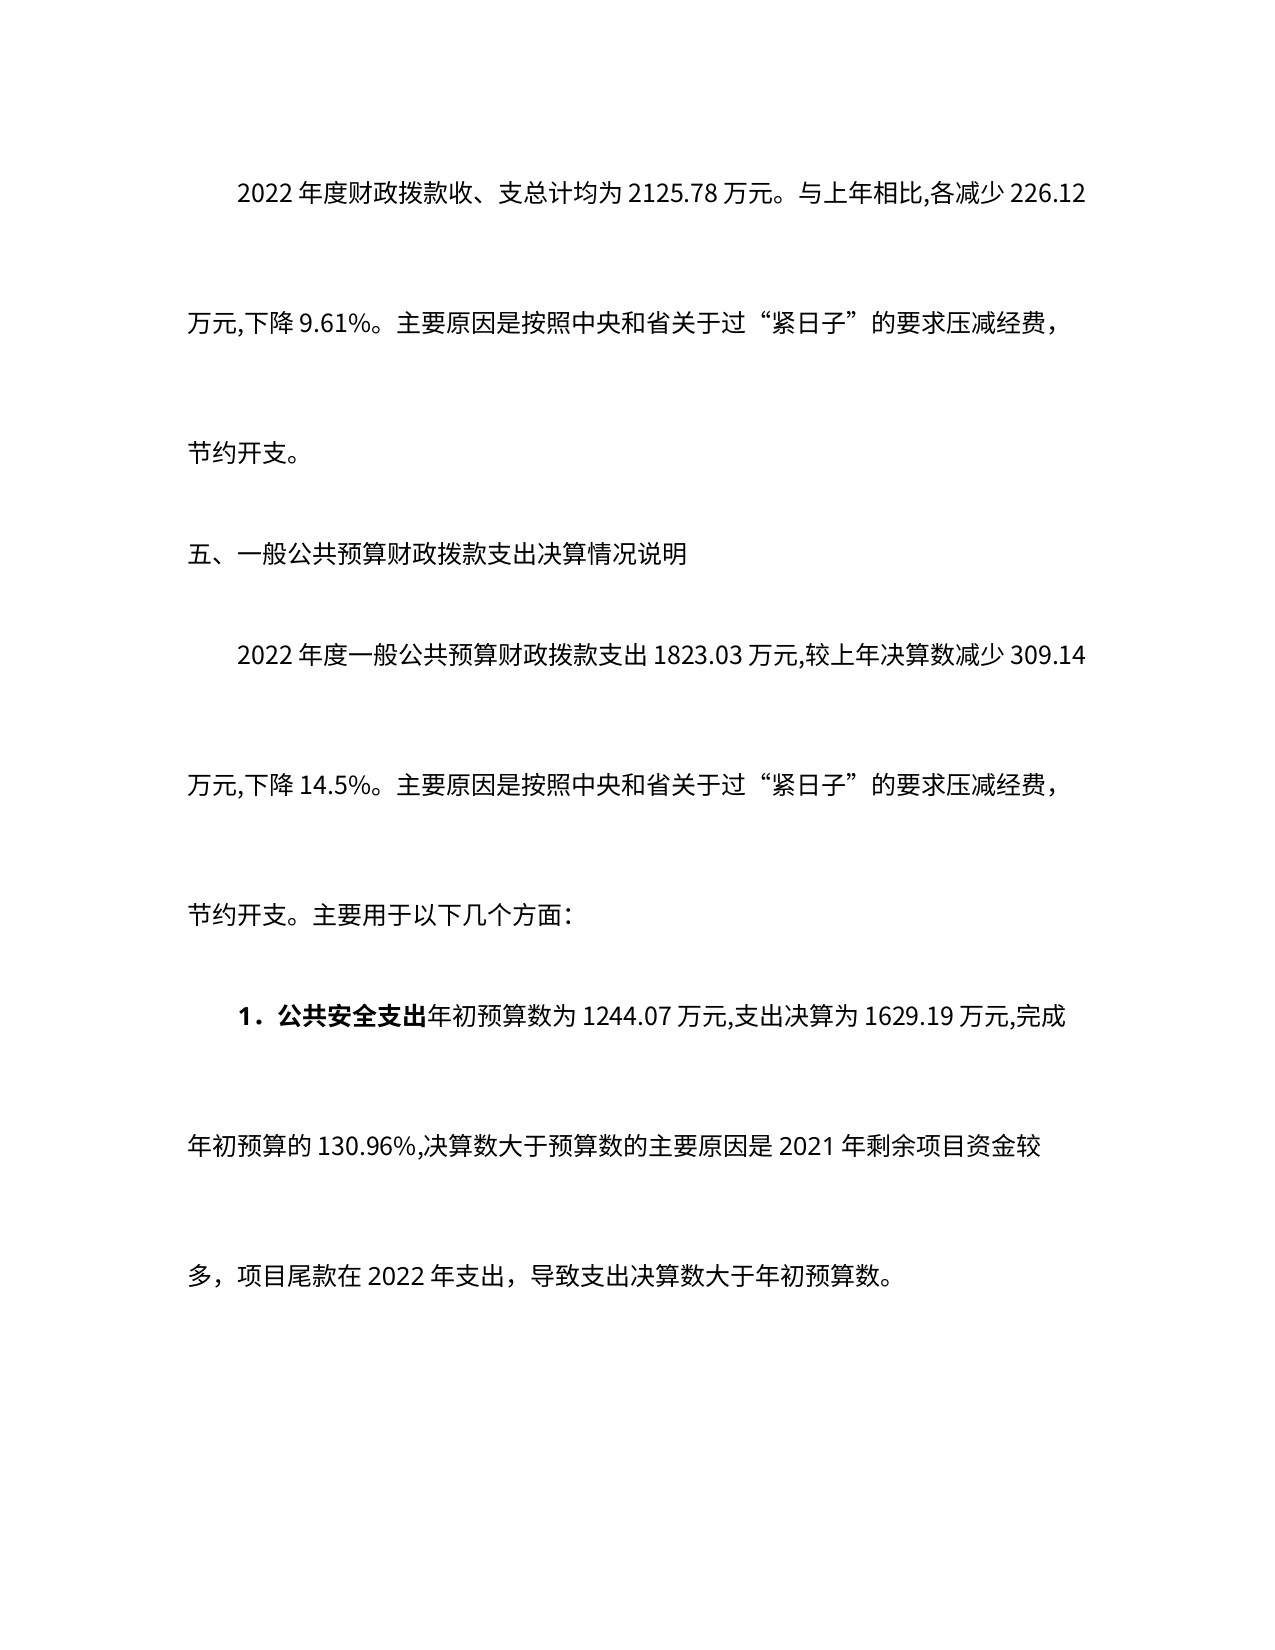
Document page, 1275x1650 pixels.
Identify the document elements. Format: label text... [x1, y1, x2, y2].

text 五、一般公共预算财政拨款支出决算情况说明 [187, 520, 1087, 585]
text 2022年度财政拨款收、支总计均为2125.78万元。与上年相比,各减少226.12万元,下降9.61%。主要原因是按照中央和省关于过“紧日子”的要求压减经费，节约开支。 [187, 159, 1087, 484]
text 2022年度一般公共预算财政拨款支出1823.03万元,较上年决算数减少309.14万元,下降14.5%。主要原因是按照中央和省关于过“紧日子”的要求压减经费，节约开支。主要用于以下几个方面： [187, 621, 1087, 946]
text 1．公共安全支出年初预算数为1244.07万元,支出决算为1629.19万元,完成年初预算的130.96%,决算数大于预算数的主要原因是2021年剩余项目资金较多，项目尾款在2022年支出，导致支出决算数大于年初预算数。 [187, 982, 1087, 1307]
